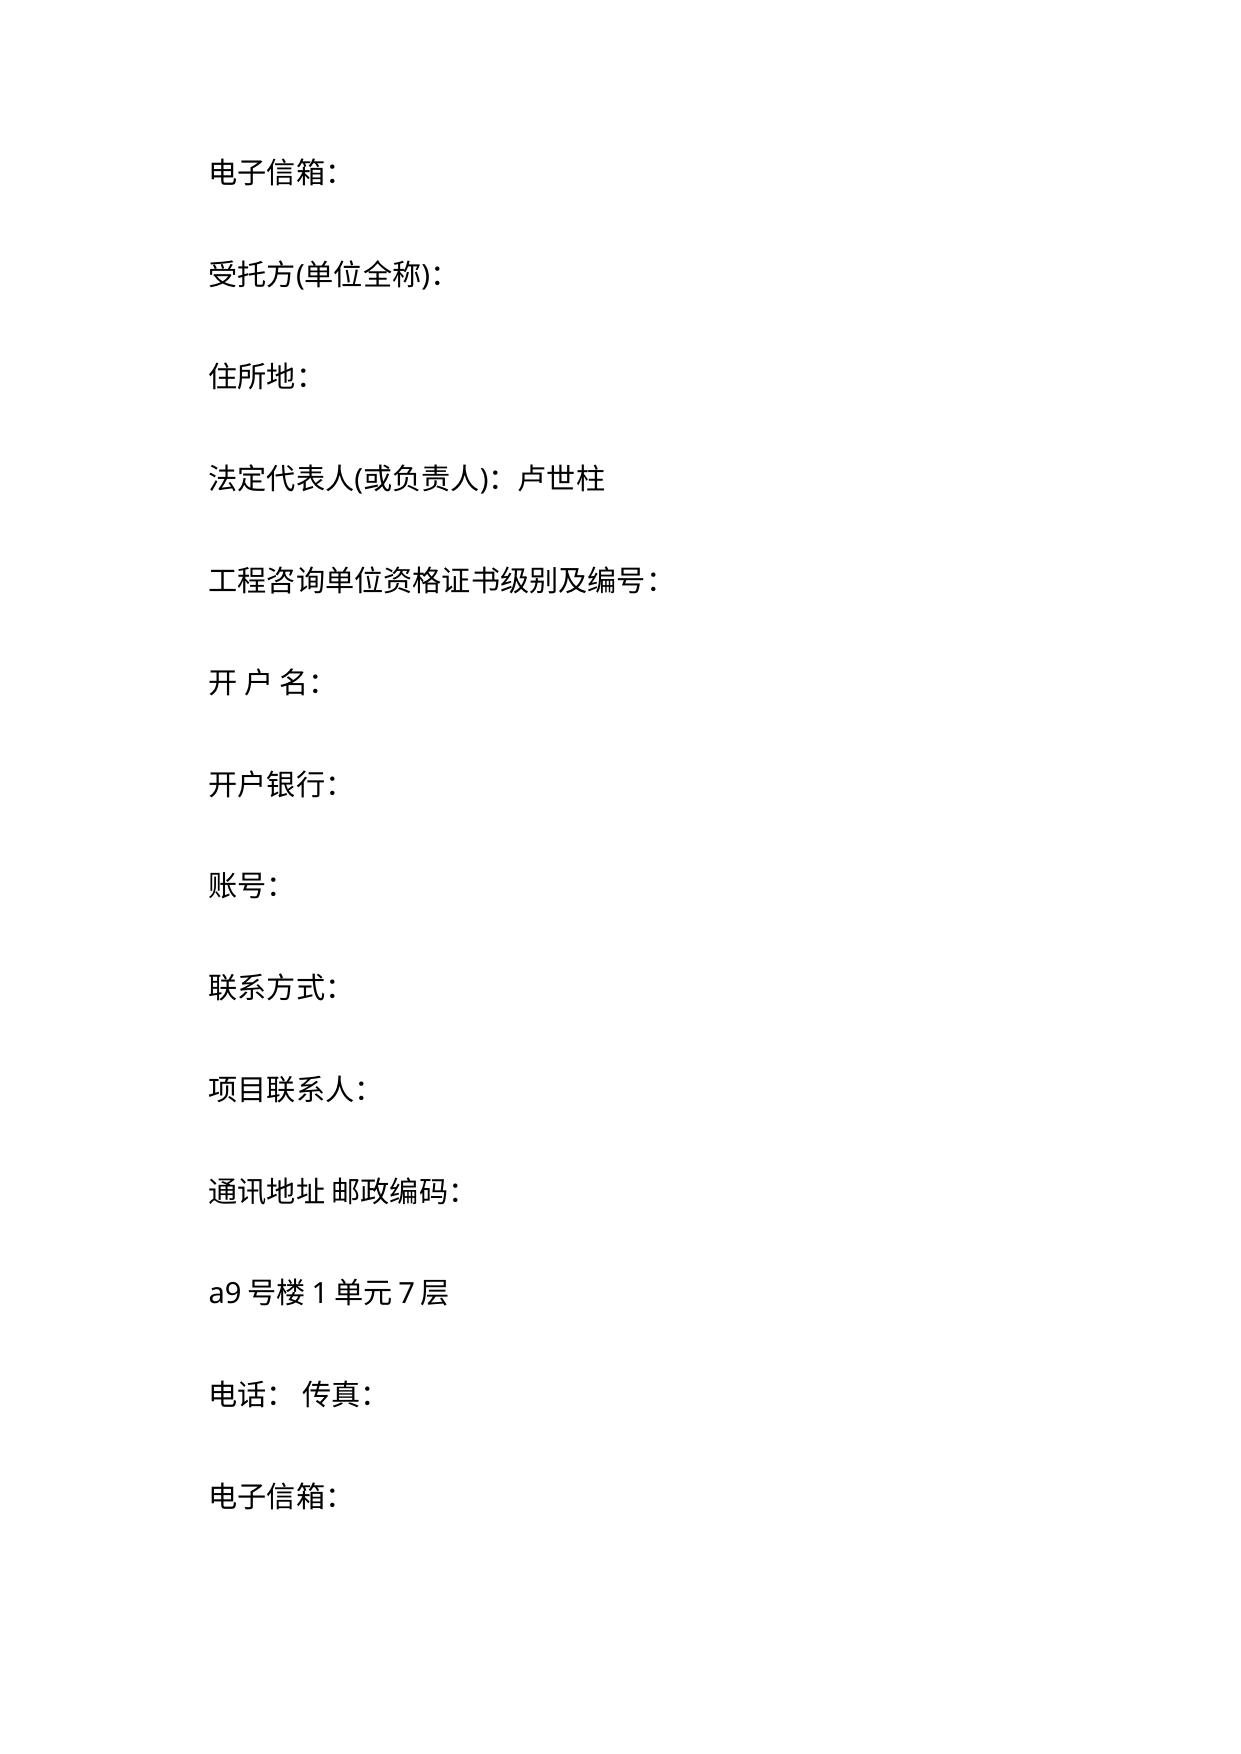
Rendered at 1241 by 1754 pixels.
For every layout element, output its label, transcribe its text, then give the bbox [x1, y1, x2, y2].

text 通讯地址 邮政编码： [150, 1168, 1090, 1210]
text 工程咨询单位资格证书级别及编号： [150, 557, 1090, 600]
text 联系方式： [150, 964, 1090, 1007]
text 电子信箱： [150, 1474, 1090, 1516]
text 项目联系人： [150, 1066, 1090, 1109]
text a9号楼1单元7层 [150, 1270, 1090, 1312]
text 住所地： [150, 354, 1090, 396]
text 开 户 名： [150, 659, 1090, 702]
text 受托方(单位全称)： [150, 252, 1090, 294]
text 电话： 传真： [150, 1372, 1090, 1414]
text 开户银行： [150, 761, 1090, 803]
text 电子信箱： [150, 150, 1090, 192]
text 账号： [150, 863, 1090, 905]
text 法定代表人(或负责人)：卢世柱 [150, 456, 1090, 498]
